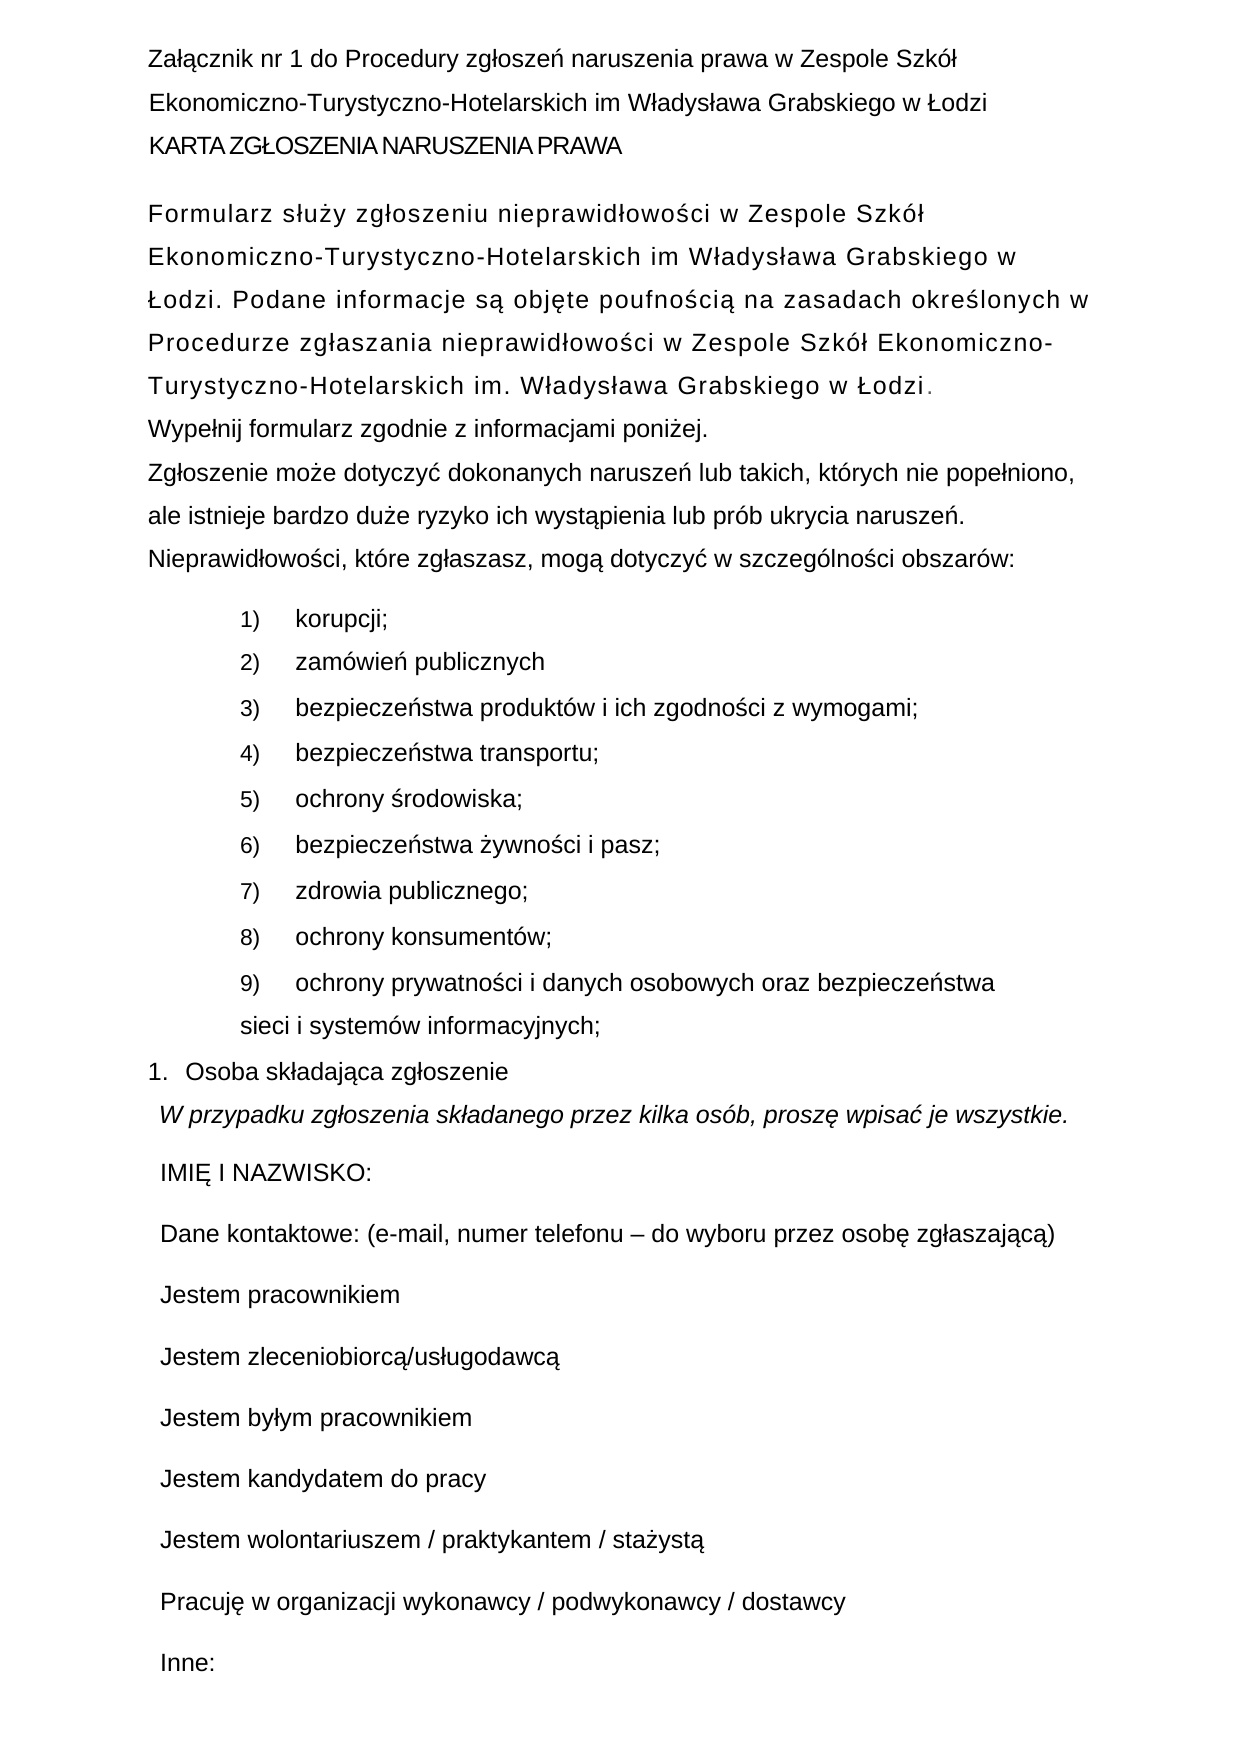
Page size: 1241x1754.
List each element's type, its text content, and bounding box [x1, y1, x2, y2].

list bezpieczeństwa transportu; [240, 738, 1037, 767]
text IMIĘ I NAZWISKO: [160, 1158, 1093, 1186]
text Jestem byłym pracownikiem [160, 1403, 1093, 1431]
list zdrowia publicznego; [240, 876, 1037, 904]
list bezpieczeństwa produktów i ich zgodności z wymogami; [240, 692, 1037, 721]
subtitle Osoba składająca zgłoszenie [148, 1056, 1093, 1085]
list korupcji; [240, 603, 1093, 632]
text Dane kontaktowe: (e-mail, numer telefonu – do wyboru przez osobę zgłaszającą) [160, 1219, 1093, 1248]
text Pracuję w organizacji wykonawcy / podwykonawcy / dostawcy [160, 1586, 1093, 1615]
text Jestem kandydatem do pracy [160, 1464, 1093, 1493]
text Załącznik nr 1 do Procedury zgłoszeń naruszenia prawa w Zespole Szkół Ekonomiczno-Turystyczno-Hotelarskich im Władysława Grabskiego w Łodzi KARTA ZGŁOSZENIA NARUSZENIA PRAWA [148, 44, 1037, 159]
list ochrony środowiska; [240, 784, 1037, 813]
list ochrony prywatności i danych osobowych oraz bezpieczeństwa sieci i systemów informacyjnych; [240, 967, 1037, 1039]
text W przypadku zgłoszenia składanego przez kilka osób, proszę wpisać je wszystkie. [158, 1099, 1093, 1128]
text Jestem zleceniobiorcą/usługodawcą [160, 1341, 1093, 1370]
list zamówień publicznych [240, 647, 1037, 675]
text Inne: [160, 1648, 1093, 1676]
text Jestem wolontariuszem / praktykantem / stażystą [160, 1525, 1093, 1554]
text Formularz służy zgłoszeniu nieprawidłowości w Zespole Szkół Ekonomiczno-Turystyczno-Hotelarskich im Władysława Grabskiego w Łodzi. Podane informacje są objęte poufnością na zasadach określonych w Procedurze zgłaszania nieprawidłowości w Zespole Szkół Ekonomiczno-Turystyczno-Hotelarskich im. Władysława Grabskiego w Łodzi. Wypełnij formularz zgodnie z informacjami poniżej. Zgłoszenie może dotyczyć dokonanych naruszeń lub takich, których nie popełniono, ale istnieje bardzo duże ryzyko ich wystąpienia lub prób ukrycia naruszeń. Nieprawidłowości, które zgłaszasz, mogą dotyczyć w szczególności obszarów: [148, 199, 1093, 572]
text Jestem pracownikiem [160, 1280, 1093, 1309]
list bezpieczeństwa żywności i pasz; [240, 830, 1037, 859]
list ochrony konsumentów; [240, 922, 1037, 950]
